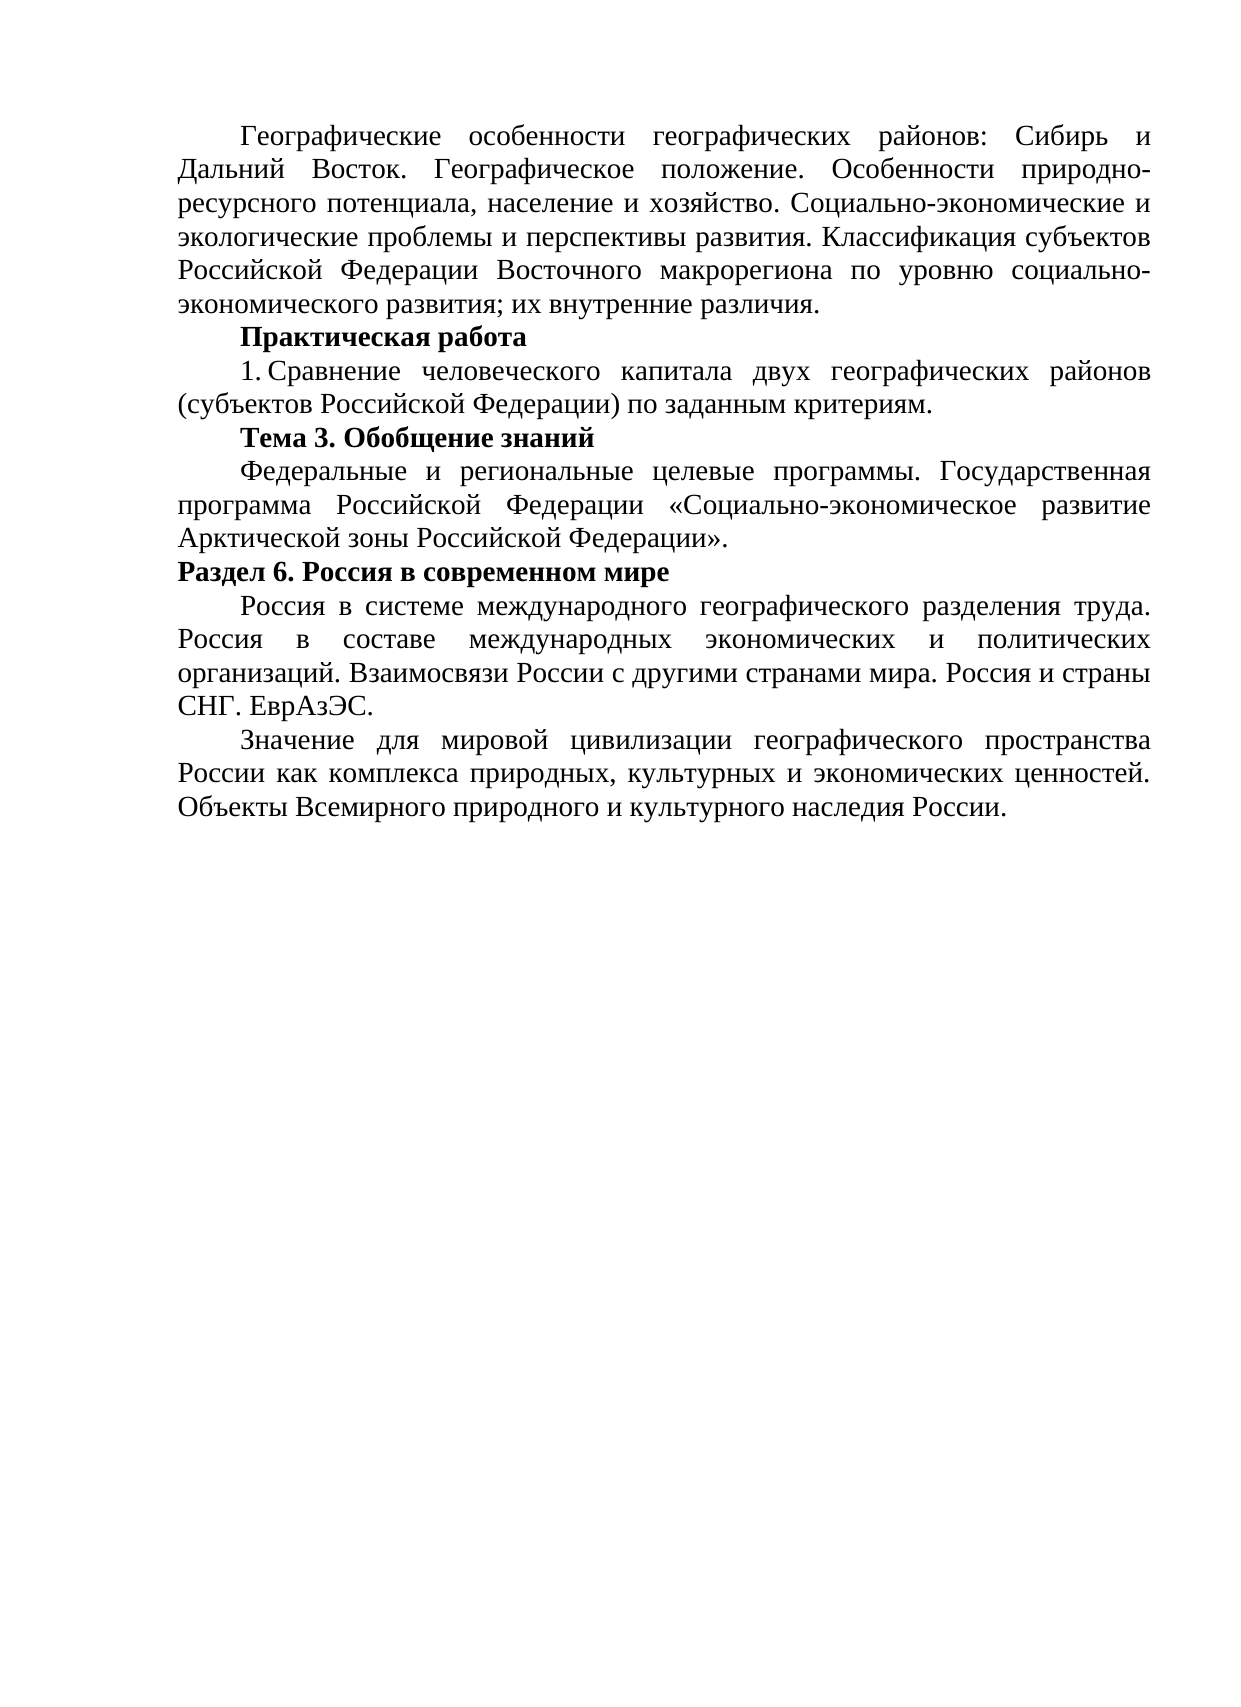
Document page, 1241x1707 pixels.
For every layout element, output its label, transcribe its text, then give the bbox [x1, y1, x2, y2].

text Географические особенности географических районов: Сибирь и Дальний Восток. Географическое положение. Особенности природно-ресурсного потенциала, население и хозяйство. Социально-экономические и экологические проблемы и перспективы развития. Классификация субъектов Российской Федерации Восточного макрорегиона по уровню социально-экономического развития; их внутренние различия. [177, 118, 1152, 319]
text Тема 3. Обобщение знаний [177, 420, 1152, 453]
text 1. Сравнение человеческого капитала двух географических районов (субъектов Российской Федерации) по заданным критериям. [177, 353, 1152, 420]
text Практическая работа [177, 319, 1152, 353]
text Россия в системе международного географического разделения труда. Россия в составе международных экономических и политических организаций. Взаимосвязи России с другими странами мира. Россия и страны СНГ. ЕврАзЭС. [177, 588, 1152, 722]
text Раздел 6. Россия в современном мире [177, 554, 1152, 588]
text Значение для мировой цивилизации географического пространства России как комплекса природных, культурных и экономических ценностей. Объекты Всемирного природного и культурного наследия России. [177, 722, 1152, 822]
text Федеральные и региональные целевые программы. Государственная программа Российской Федерации «Социально-экономическое развитие Арктической зоны Российской Федерации». [177, 453, 1152, 554]
